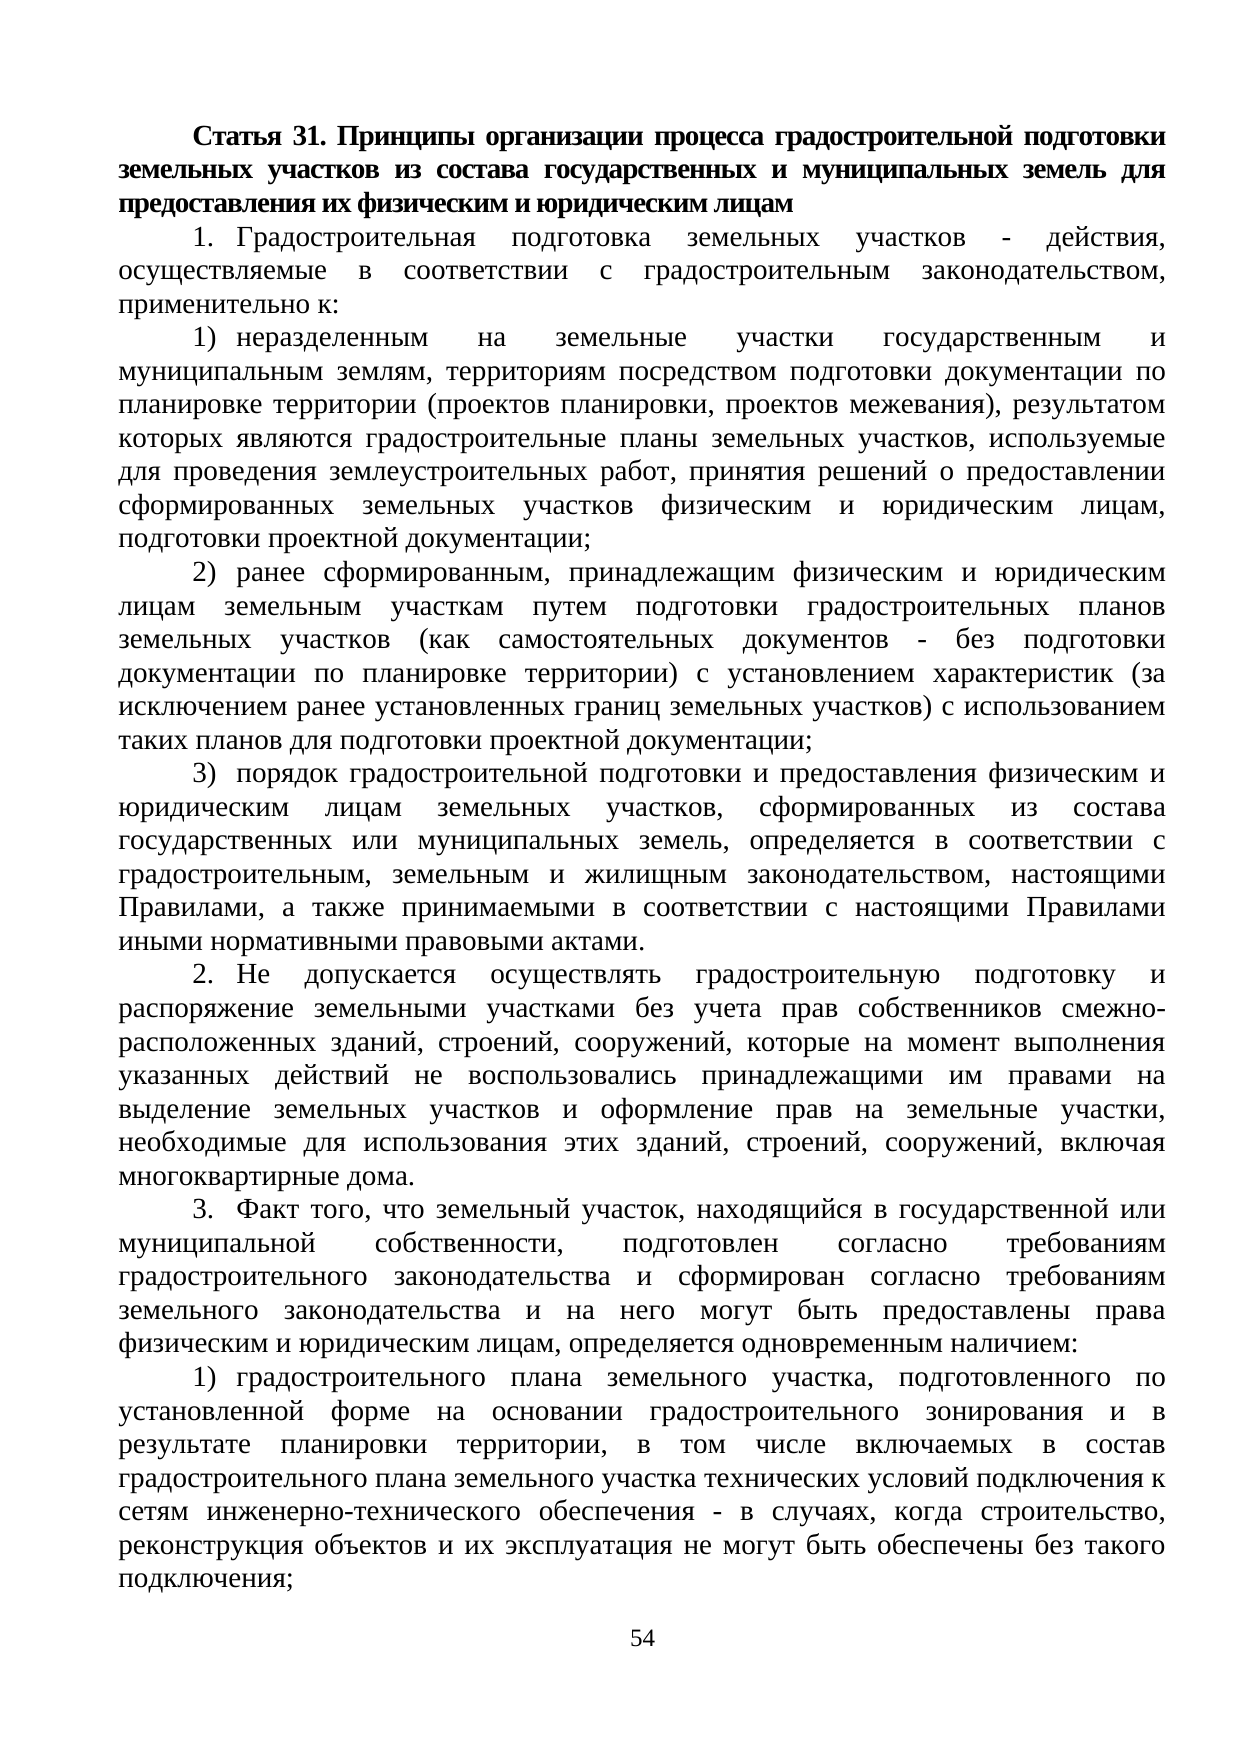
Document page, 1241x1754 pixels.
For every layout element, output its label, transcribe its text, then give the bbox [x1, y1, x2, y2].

list ранее сформированным, принадлежащим физическим и юридическим лицам земельным участкам путем подготовки градостроительных планов земельных участков (как самостоятельных документов - без подготовки документации по планировке территории) с установлением характеристик (за исключением ранее установленных границ земельных участков) с использованием таких планов для подготовки проектной документации; [118, 554, 1167, 755]
list градостроительного плана земельного участка, подготовленного по установленной форме на основании градостроительного зонирования и в результате планировки территории, в том числе включаемых в состав градостроительного плана земельного участка технических условий подключения к сетям инженерно-технического обеспечения - в случаях, когда строительство, реконструкция объектов и их эксплуатация не могут быть обеспечены без такого подключения; [118, 1359, 1167, 1594]
list неразделенным на земельные участки государственным и муниципальным землям, территориям посредством подготовки документации по планировке территории (проектов планировки, проектов межевания), результатом которых являются градостроительные планы земельных участков, используемые для проведения землеустроительных работ, принятия решений о предоставлении сформированных земельных участков физическим и юридическим лицам, подготовки проектной документации; [118, 319, 1167, 554]
list Не допускается осуществлять градостроительную подготовку и распоряжение земельными участками без учета прав собственников смежно-расположенных зданий, строений, сооружений, которые на момент выполнения указанных действий не воспользовались принадлежащими им правами на выделение земельных участков и оформление прав на земельные участки, необходимые для использования этих зданий, строений, сооружений, включая многоквартирные дома. [118, 957, 1167, 1191]
list Градостроительная подготовка земельных участков - действия, осуществляемые в соответствии с градостроительным законодательством, применительно к: [118, 219, 1167, 319]
subtitle Статья 31. Принципы организации процесса градостроительной подготовки земельных участков из состава государственных и муниципальных земель для предоставления их физическим и юридическим лицам [118, 118, 1167, 219]
list порядок градостроительной подготовки и предоставления физическим и юридическим лицам земельных участков, сформированных из состава государственных или муниципальных земель, определяется в соответствии с градостроительным, земельным и жилищным законодательством, настоящими Правилами, а также принимаемыми в соответствии с настоящими Правилами иными нормативными правовыми актами. [118, 755, 1167, 957]
list Факт того, что земельный участок, находящийся в государственной или муниципальной собственности, подготовлен согласно требованиям градостроительного законодательства и сформирован согласно требованиям земельного законодательства и на него могут быть предоставлены права физическим и юридическим лицам, определяется одновременным наличием: [118, 1191, 1167, 1359]
